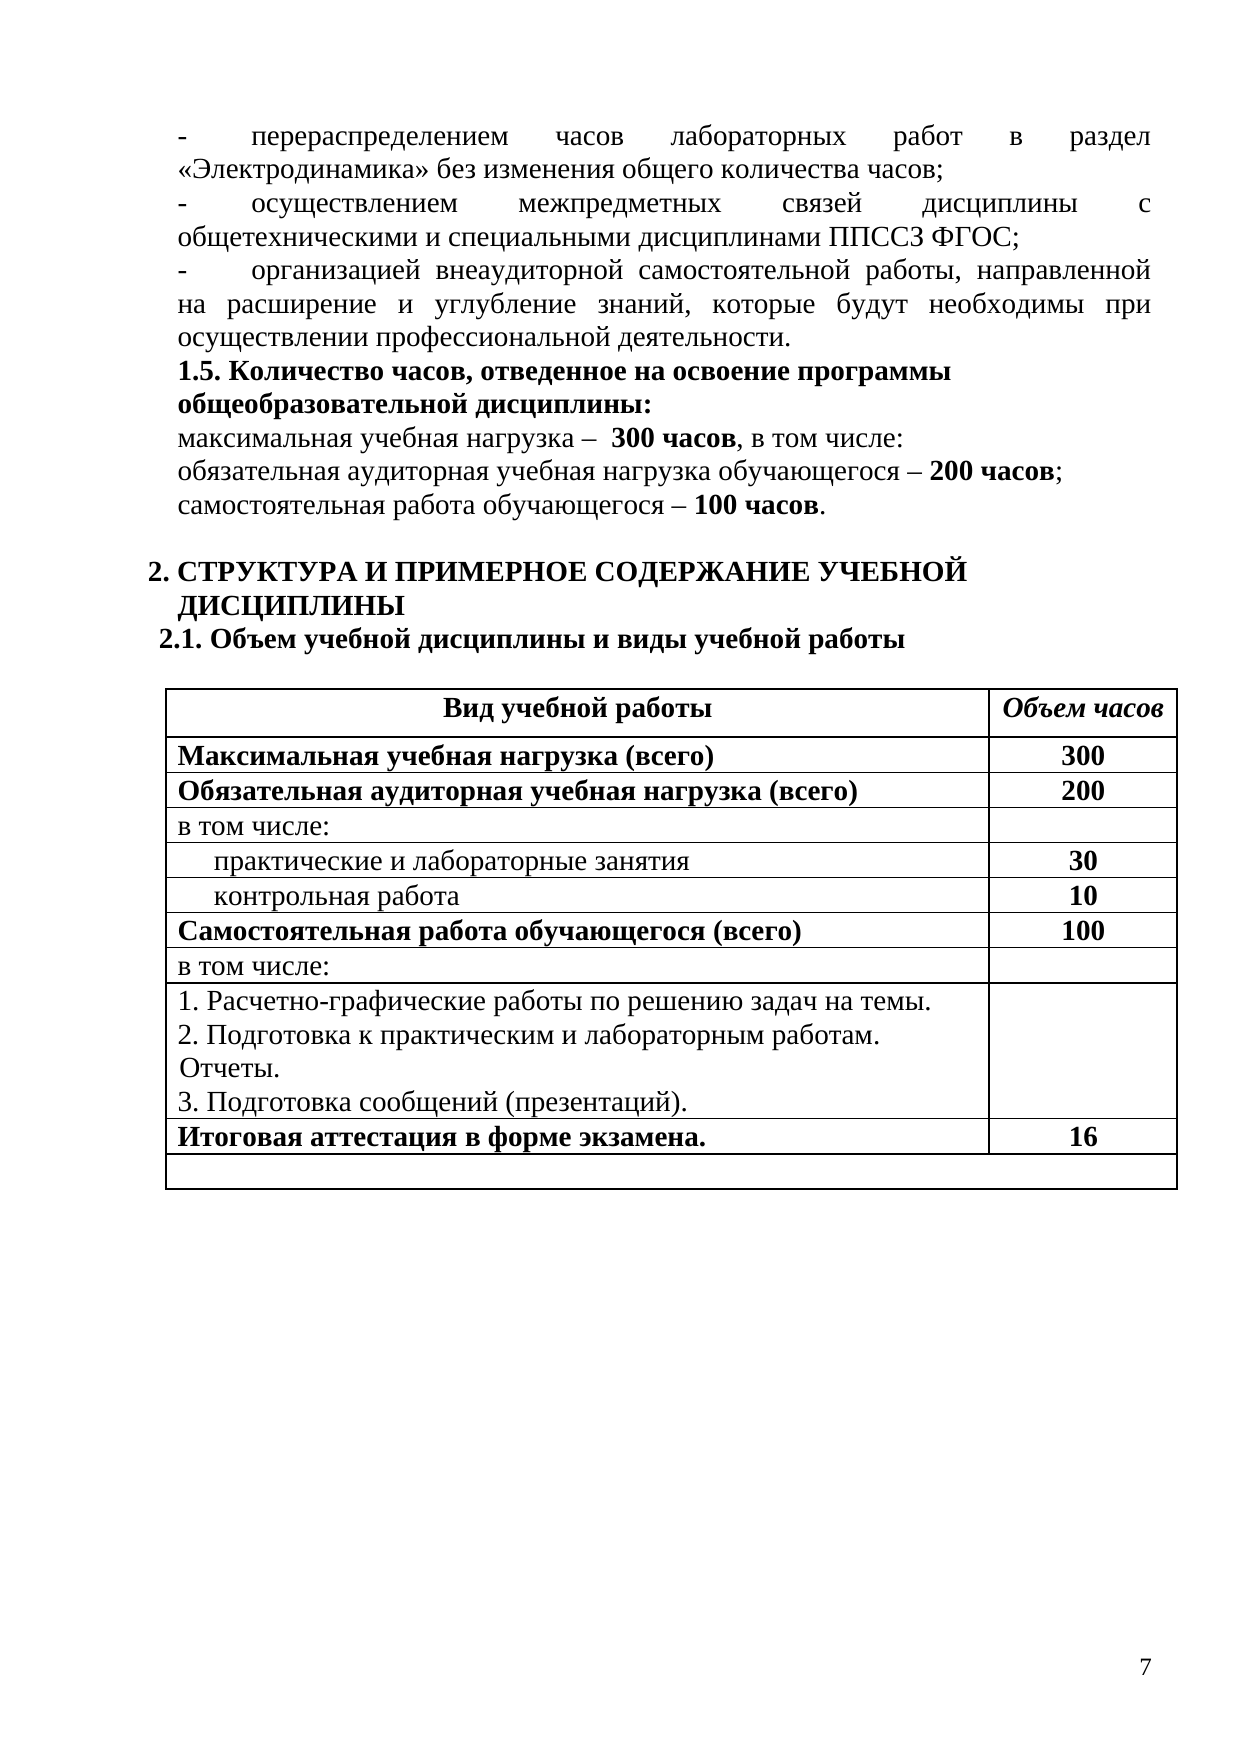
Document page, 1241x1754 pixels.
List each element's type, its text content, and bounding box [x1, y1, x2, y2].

table_cell 10 [990, 878, 1176, 912]
table_cell Обязательная аудиторная учебная нагрузка (всего) [167, 773, 988, 806]
list перераспределением часов лабораторных работ в раздел «Электродинамика» без изменения общего количества часов; [177, 118, 1152, 185]
table_cell 16 [990, 1119, 1176, 1153]
table_cell Максимальная учебная нагрузка (всего) [167, 738, 988, 771]
text 1.5. Количество часов, отведенное на освоение программы общеобразовательной дисциплины: [177, 353, 1152, 420]
table_cell 100 [990, 913, 1176, 947]
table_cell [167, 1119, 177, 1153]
text максимальная учебная нагрузка – 300 часов, в том числе: [177, 420, 1152, 453]
table_cell 200 [990, 773, 1176, 806]
text обязательная аудиторная учебная нагрузка обучающегося – 200 часов; [177, 453, 1152, 487]
table_cell [167, 1155, 1176, 1188]
table_cell в том числе: [167, 948, 988, 982]
table_header Объем часов [990, 690, 1176, 736]
table_cell 300 [990, 738, 1176, 771]
table_cell [990, 984, 1176, 1118]
list организацией внеаудиторной самостоятельной работы, направленной на расширение и углубление знаний, которые будут необходимы при осуществлении профессиональной деятельности. [177, 252, 1152, 353]
table_cell [990, 808, 1176, 842]
table_cell практические и лабораторные занятия [167, 843, 988, 877]
text 2. СТРУКТУРА И ПРИМЕРНОЕ СОДЕРЖАНИЕ УЧЕБНОЙ дИСЦИПЛИНЫ [148, 554, 1191, 621]
table_header Вид учебной работы [167, 690, 988, 736]
table_cell в том числе: [167, 808, 988, 842]
table_cell контрольная работа [167, 878, 988, 912]
table_cell [990, 948, 1176, 982]
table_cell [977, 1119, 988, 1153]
table_cell 1. Расчетно-графические работы по решению задач на темы. 2. Подготовка к практическим и лабораторным работам. Отчеты. 3. Подготовка сообщений (презентаций). [167, 984, 988, 1118]
table_cell Самостоятельная работа обучающегося (всего) [167, 913, 988, 947]
list осуществлением межпредметных связей дисциплины с общетехническими и специальными дисциплинами ППССЗ ФГОС; [177, 185, 1152, 252]
text 2.1. Объем учебной дисциплины и виды учебной работы [158, 621, 1152, 655]
table_cell 30 [990, 843, 1176, 877]
text самостоятельная работа обучающегося – 100 часов. [177, 487, 1152, 521]
